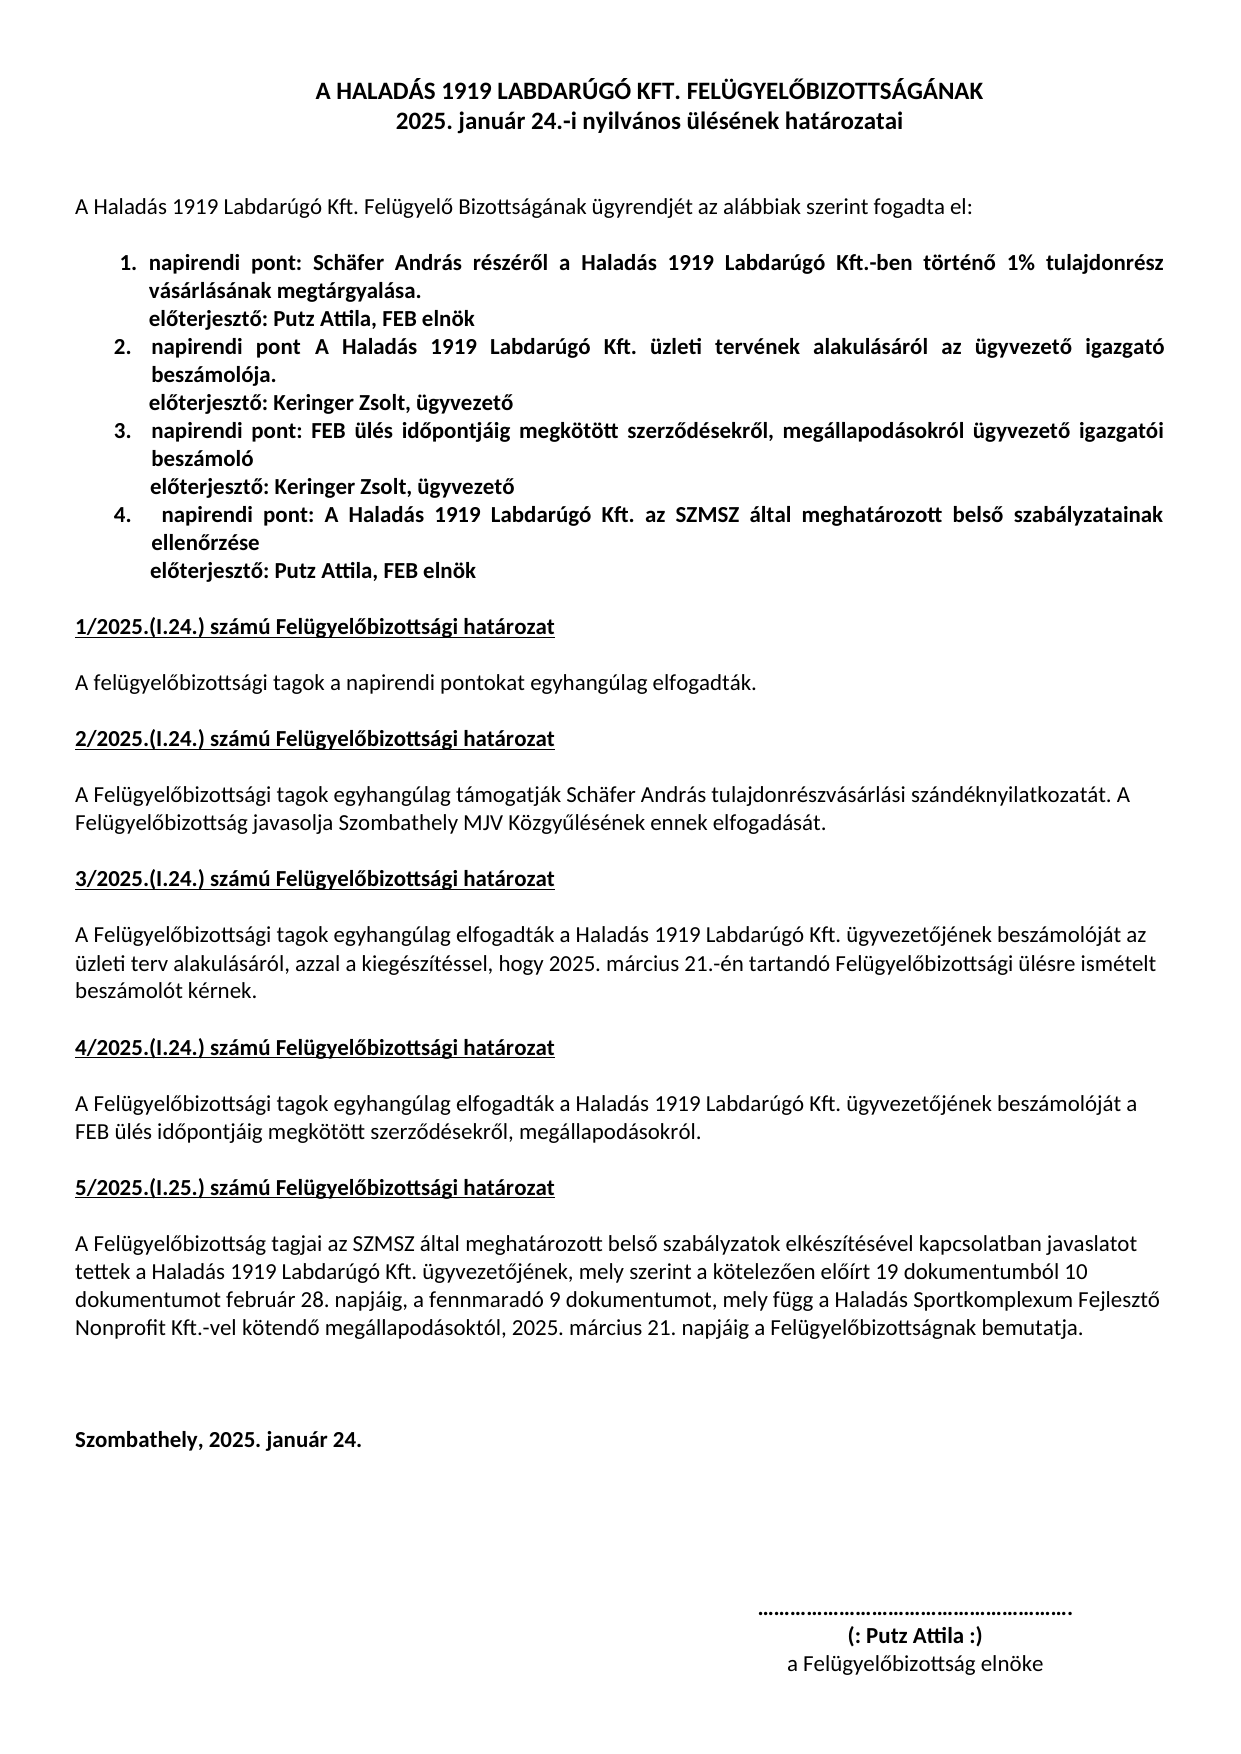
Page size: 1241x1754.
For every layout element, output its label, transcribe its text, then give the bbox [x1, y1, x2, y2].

text 4/2025.(I.24.) számú Felügyelőbizottsági határozat [75, 1033, 1165, 1061]
text A HALADÁS 1919 LABDARÚGÓ KFT. FELÜGYELŐBIZOTTSÁGÁNAK [134, 75, 1165, 106]
text előterjesztő: Keringer Zsolt, ügyvezető [112, 388, 1165, 416]
text A Haladás 1919 Labdarúgó Kft. Felügyelő Bizottságának ügyrendjét az alábbiak szerint fogadta el: [75, 192, 1165, 220]
text (: Putz Attila :) [591, 1621, 1165, 1649]
list napirendi pont A Haladás 1919 Labdarúgó Kft. üzleti tervének alakulásáról az ügyvezető igazgató beszámolója. [114, 332, 1165, 388]
text 2025. január 24.-i nyilvános ülésének határozatai [134, 106, 1165, 136]
text …………………………………………………. [591, 1593, 1165, 1621]
text 2/2025.(I.24.) számú Felügyelőbizottsági határozat [75, 724, 1165, 752]
text A Felügyelőbizottsági tagok egyhangúlag elfogadták a Haladás 1919 Labdarúgó Kft. ügyvezetőjének beszámolóját a FEB ülés időpontjáig megkötött szerződésekről, megállapodásokról. [75, 1089, 1165, 1145]
list napirendi pont: FEB ülés időpontjáig megkötött szerződésekről, megállapodásokról ügyvezető igazgatói beszámoló [114, 416, 1165, 472]
text 3/2025.(I.24.) számú Felügyelőbizottsági határozat [75, 864, 1165, 893]
text a Felügyelőbizottság elnöke [591, 1649, 1165, 1677]
text Szombathely, 2025. január 24. [75, 1425, 1165, 1453]
text A Felügyelőbizottsági tagok egyhangúlag elfogadták a Haladás 1919 Labdarúgó Kft. ügyvezetőjének beszámolóját az üzleti terv alakulásáról, azzal a kiegészítéssel, hogy 2025. március 21.-én tartandó Felügyelőbizottsági ülésre ismételt beszámolót kérnek. [75, 921, 1165, 1005]
text 5/2025.(I.25.) számú Felügyelőbizottsági határozat [75, 1173, 1165, 1201]
text A Felügyelőbizottság tagjai az SZMSZ által meghatározott belső szabályzatok elkészítésével kapcsolatban javaslatot tettek a Haladás 1919 Labdarúgó Kft. ügyvezetőjének, mely szerint a kötelezően előírt 19 dokumentumból 10 dokumentumot február 28. napjáig, a fennmaradó 9 dokumentumot, mely függ a Haladás Sportkomplexum Fejlesztő Nonprofit Kft.-vel kötendő megállapodásoktól, 2025. március 21. napjáig a Felügyelőbizottságnak bemutatja. [75, 1229, 1165, 1341]
text A felügyelőbizottsági tagok a napirendi pontokat egyhangúlag elfogadták. [75, 668, 1165, 696]
list előterjesztő: Putz Attila, FEB elnök [150, 556, 1165, 584]
text előterjesztő: Putz Attila, FEB elnök [111, 304, 1165, 332]
text A Felügyelőbizottsági tagok egyhangúlag támogatják Schäfer András tulajdonrészvásárlási szándéknyilatkozatát. A Felügyelőbizottság javasolja Szombathely MJV Közgyűlésének ennek elfogadását. [75, 781, 1165, 837]
list napirendi pont: A Haladás 1919 Labdarúgó Kft. az SZMSZ által meghatározott belső szabályzatainak ellenőrzése [114, 500, 1165, 556]
list napirendi pont: Schäfer András részéről a Haladás 1919 Labdarúgó Kft.-ben történő 1% tulajdonrész vásárlásának megtárgyalása. [119, 248, 1165, 304]
text 1/2025.(I.24.) számú Felügyelőbizottsági határozat [75, 612, 1165, 640]
list előterjesztő: Keringer Zsolt, ügyvezető [150, 472, 1165, 500]
